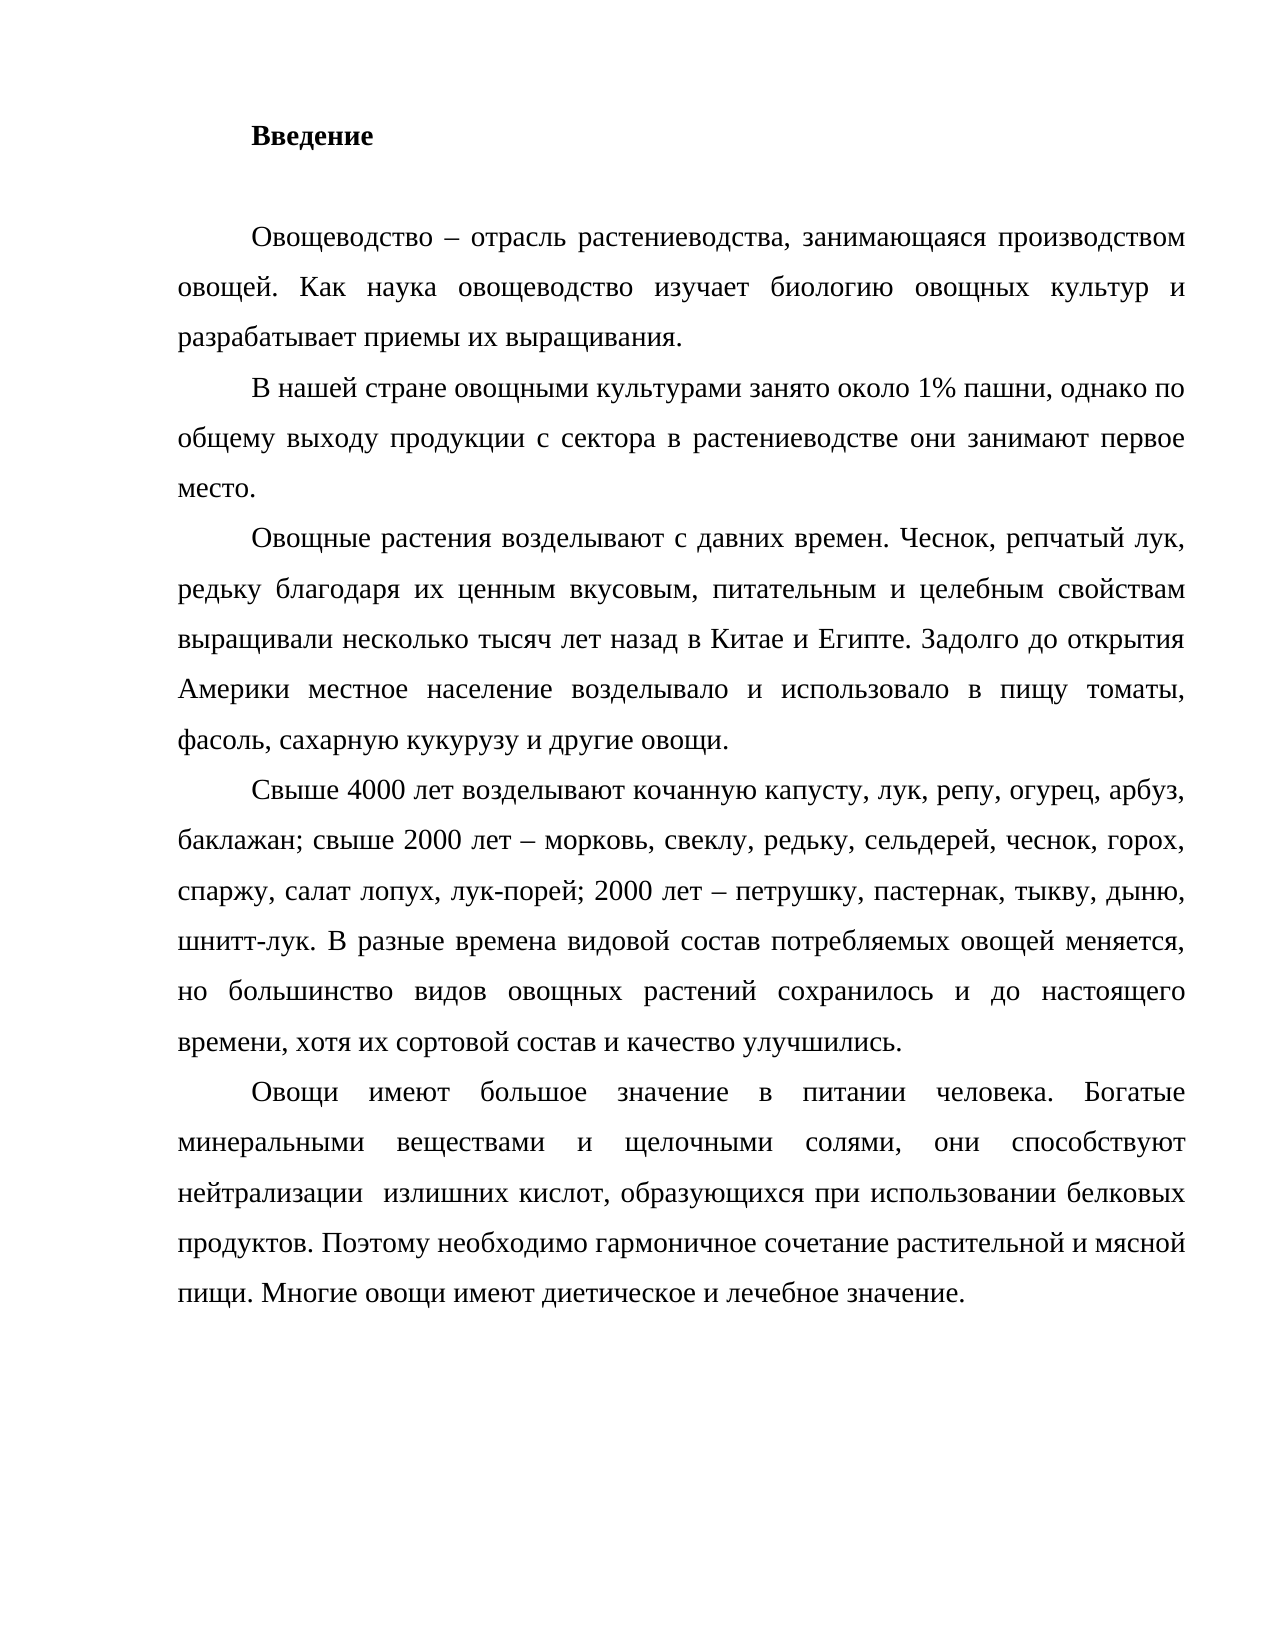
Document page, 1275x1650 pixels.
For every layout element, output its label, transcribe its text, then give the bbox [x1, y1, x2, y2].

text Овощные растения возделывают с давних времен. Чеснок, репчатый лук, редьку благодаря их ценным вкусовым, питательным и целебным свойствам выращивали несколько тысяч лет назад в Китае и Египте. Задолго до открытия Америки местное население возделывало и использовало в пищу томаты, фасоль, сахарную кукурузу и другие овощи. [177, 521, 1186, 755]
text Введение [177, 118, 1186, 152]
text Овощи имеют большое значение в питании человека. Богатые минеральными веществами и щелочными солями, они способствуют нейтрализации излишних кислот, образующихся при использовании белковых продуктов. Поэтому необходимо гармоничное сочетание растительной и мясной пищи. Многие овощи имеют диетическое и лечебное значение. [177, 1074, 1186, 1309]
text В нашей стране овощными культурами занято около 1% пашни, однако по общему выходу продукции с сектора в растениеводстве они занимают первое место. [177, 370, 1186, 504]
text Свыше 4000 лет возделывают кочанную капусту, лук, репу, огурец, арбуз, баклажан; свыше 2000 лет – морковь, свеклу, редьку, сельдерей, чеснок, горох, спаржу, салат лопух, лук-порей; 2000 лет – петрушку, пастернак, тыкву, дыню, шнитт-лук. В разные времена видовой состав потребляемых овощей меняется, но большинство видов овощных растений сохранилось и до настоящего времени, хотя их сортовой состав и качество улучшились. [177, 772, 1186, 1057]
text Овощеводство – отрасль растениеводства, занимающаяся производством овощей. Как наука овощеводство изучает биологию овощных культур и разрабатывает приемы их выращивания. [177, 219, 1186, 353]
